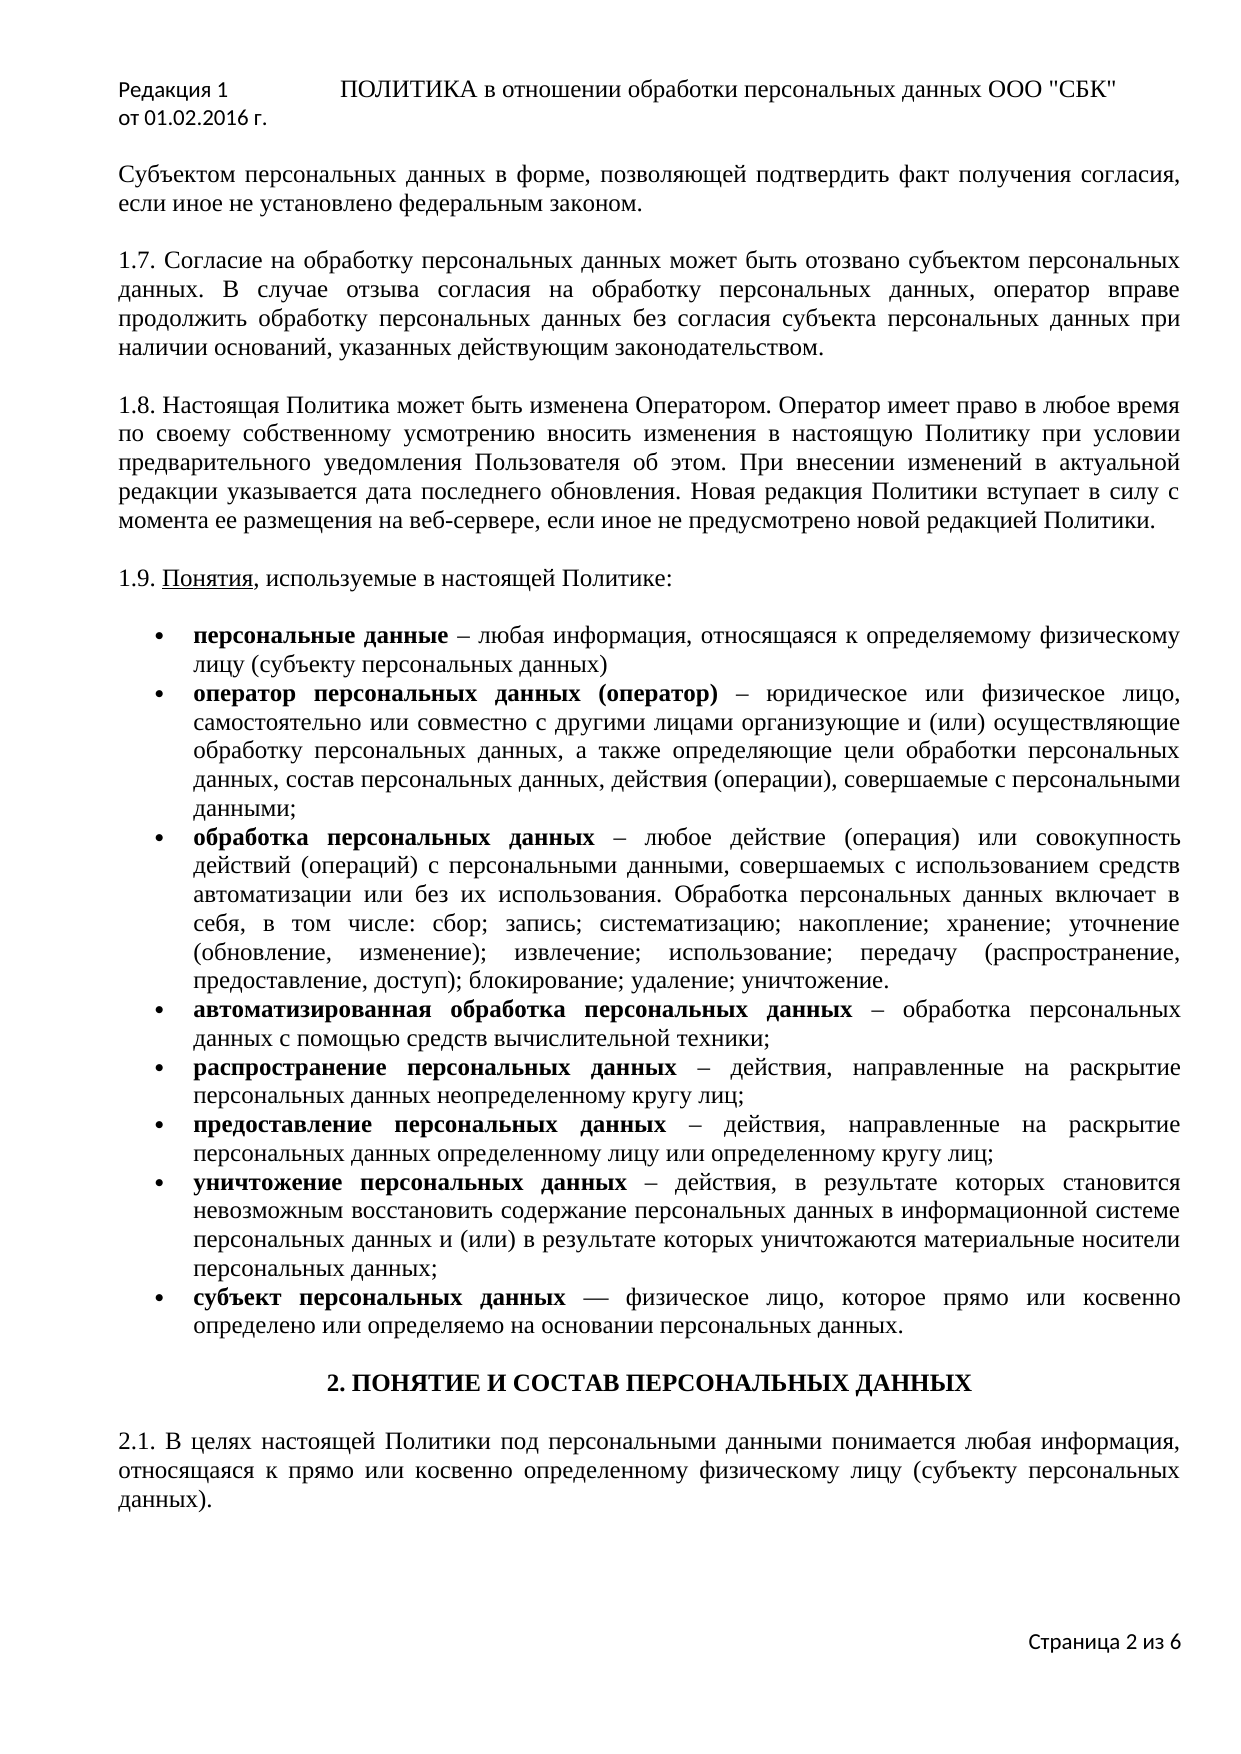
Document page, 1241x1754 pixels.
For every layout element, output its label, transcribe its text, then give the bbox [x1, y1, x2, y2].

list автоматизированная обработка персональных данных – обработка персональных данных с помощью средств вычислительной техники; [156, 994, 1181, 1052]
text 2. ПОНЯТИЕ И СОСТАВ ПЕРСОНАЛЬНЫХ ДАННЫХ [118, 1368, 1181, 1397]
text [118, 159, 1181, 216]
list уничтожение персональных данных – действия, в результате которых становится невозможным восстановить содержание персональных данных в информационной системе персональных данных и (или) в результате которых уничтожаются материальные носители персональных данных; [156, 1167, 1181, 1282]
text 2.1. В целях настоящей Политики под персональными данными понимается любая информация, относящаяся к прямо или косвенно определенному физическому лицу (субъекту персональных данных). [118, 1426, 1181, 1513]
list распространение персональных данных – действия, направленные на раскрытие персональных данных неопределенному кругу лиц; [156, 1052, 1181, 1109]
text 1.8. Настоящая Политика может быть изменена Оператором. Оператор имеет право в любое время по своему собственному усмотрению вносить изменения в настоящую Политику при условии предварительного уведомления Пользователя об этом. При внесении изменений в актуальной редакции указывается дата последнего обновления. Новая редакция Политики вступает в силу с момента ее размещения на веб-сервере, если иное не предусмотрено новой редакцией Политики. [118, 390, 1181, 533]
list оператор персональных данных (оператор) – юридическое или физическое лицо, самостоятельно или совместно с другими лицами организующие и (или) осуществляющие обработку персональных данных, а также определяющие цели обработки персональных данных, состав персональных данных, действия (операции), совершаемые с персональными данными; [156, 678, 1181, 822]
list субъект персональных данных — физическое лицо, которое прямо или косвенно определено или определяемо на основании персональных данных. [156, 1282, 1181, 1339]
list персональные данные – любая информация, относящаяся к определяемому физическому лицу (субъекту персональных данных) [156, 621, 1181, 678]
list предоставление персональных данных – действия, направленные на раскрытие персональных данных определенному лицу или определенному кругу лиц; [156, 1109, 1181, 1167]
list обработка персональных данных – любое действие (операция) или совокупность действий (операций) с персональными данными, совершаемых с использованием средств автоматизации или без их использования. Обработка персональных данных включает в себя, в том числе: сбор; запись; систематизацию; накопление; хранение; уточнение (обновление, изменение); извлечение; использование; передачу (распространение, предоставление, доступ); блокирование; удаление; уничтожение. [156, 822, 1181, 994]
text 1.9. Понятия, используемые в настоящей Политике: [118, 563, 1181, 591]
text 1.7. Согласие на обработку персональных данных может быть отозвано субъектом персональных данных. В случае отзыва согласия на обработку персональных данных, оператор вправе продолжить обработку персональных данных без согласия субъекта персональных данных при наличии оснований, указанных действующим законодательством. [118, 246, 1181, 361]
